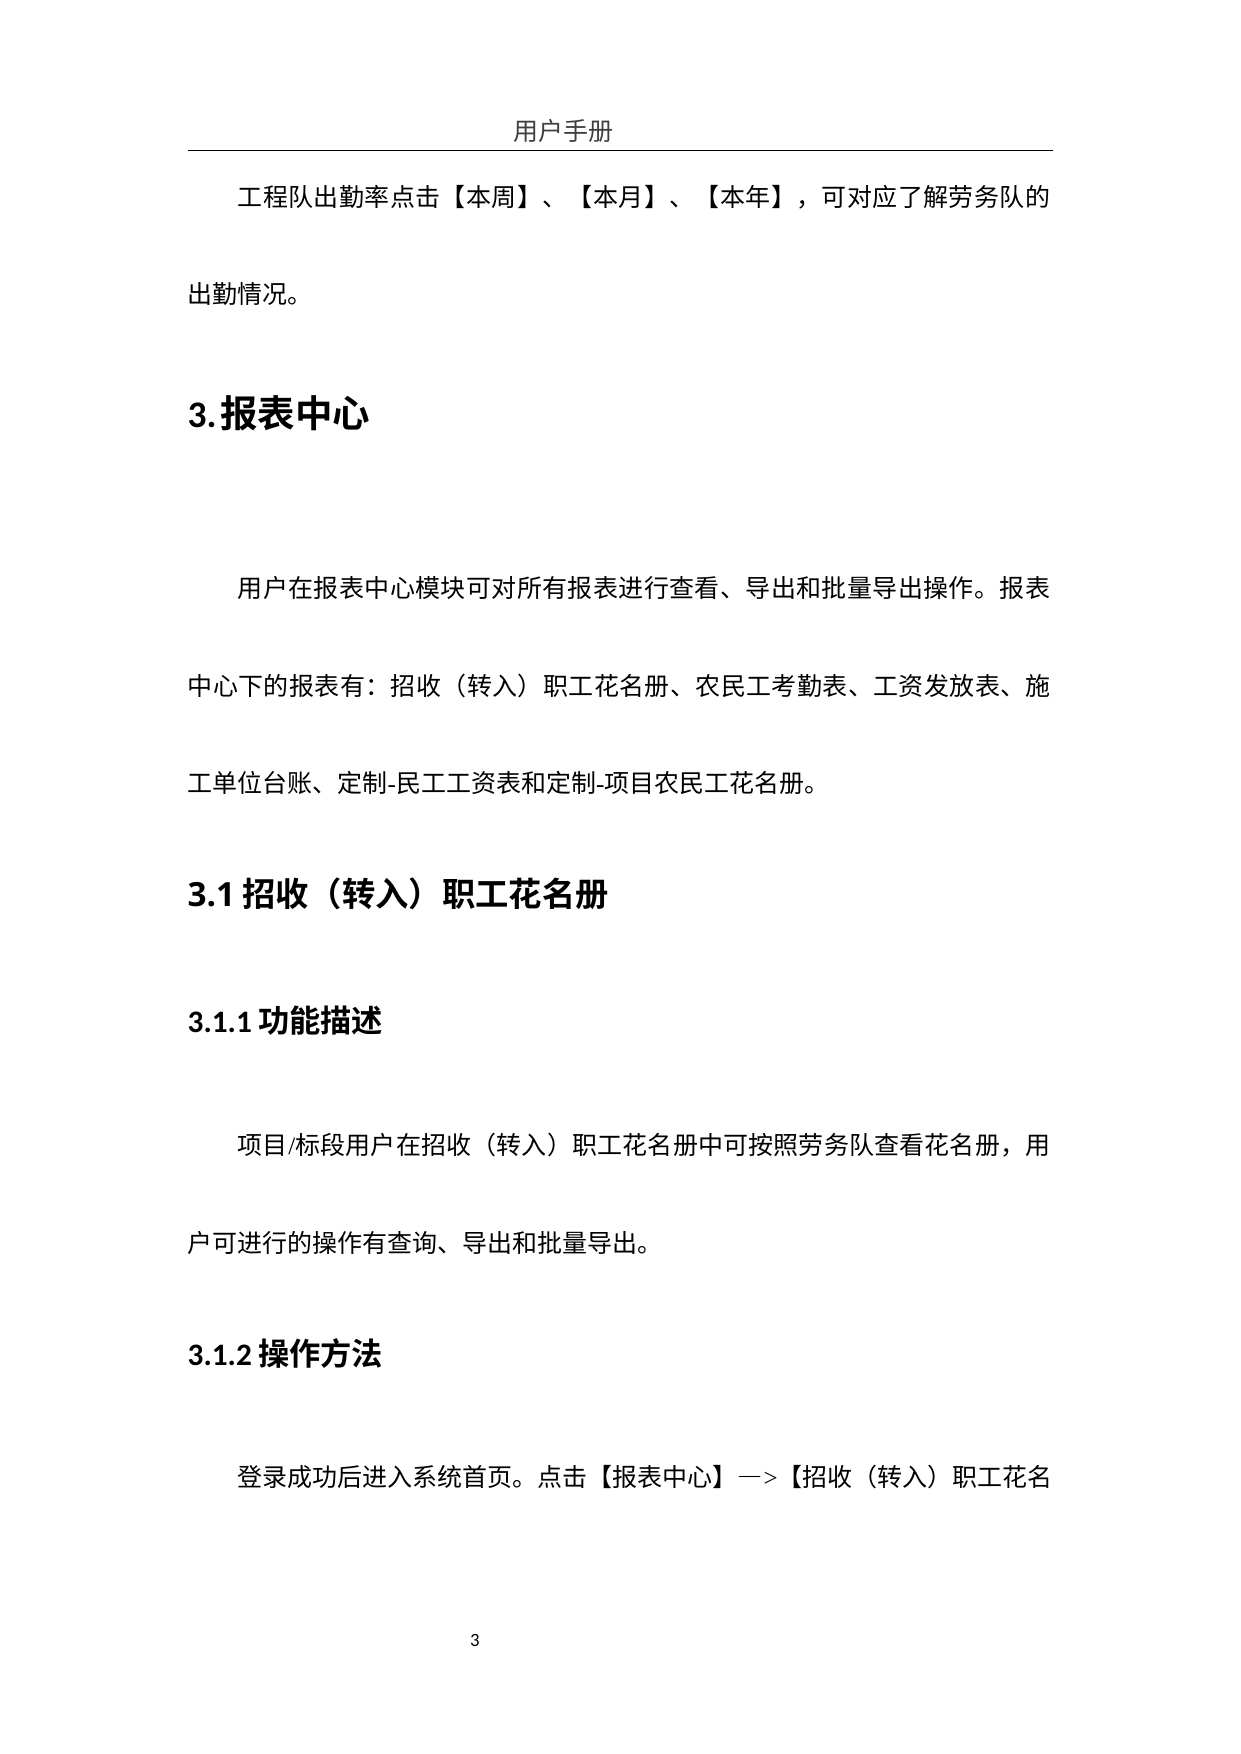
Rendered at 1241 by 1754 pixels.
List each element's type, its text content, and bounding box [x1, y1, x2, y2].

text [187, 1443, 1053, 1508]
subtitle 报表中心 [187, 379, 1053, 444]
subtitle 3.1.1功能描述 [187, 987, 1053, 1052]
subtitle 3.1招收（转入）职工花名册 [187, 859, 1053, 924]
subtitle 3.1.2操作方法 [187, 1319, 1053, 1384]
text 项目/标段用户在招收（转入）职工花名册中可按照劳务队查看花名册，用户可进行的操作有查询、导出和批量导出。 [187, 1111, 1053, 1274]
text 用户在报表中心模块可对所有报表进行查看、导出和批量导出操作。报表中心下的报表有：招收（转入）职工花名册、农民工考勤表、工资发放表、施工单位台账、定制-民工工资表和定制-项目农民工花名册。 [187, 554, 1053, 814]
text 工程队出勤率点击【本周】、【本月】、【本年】，可对应了解劳务队的出勤情况。 [187, 163, 1053, 325]
